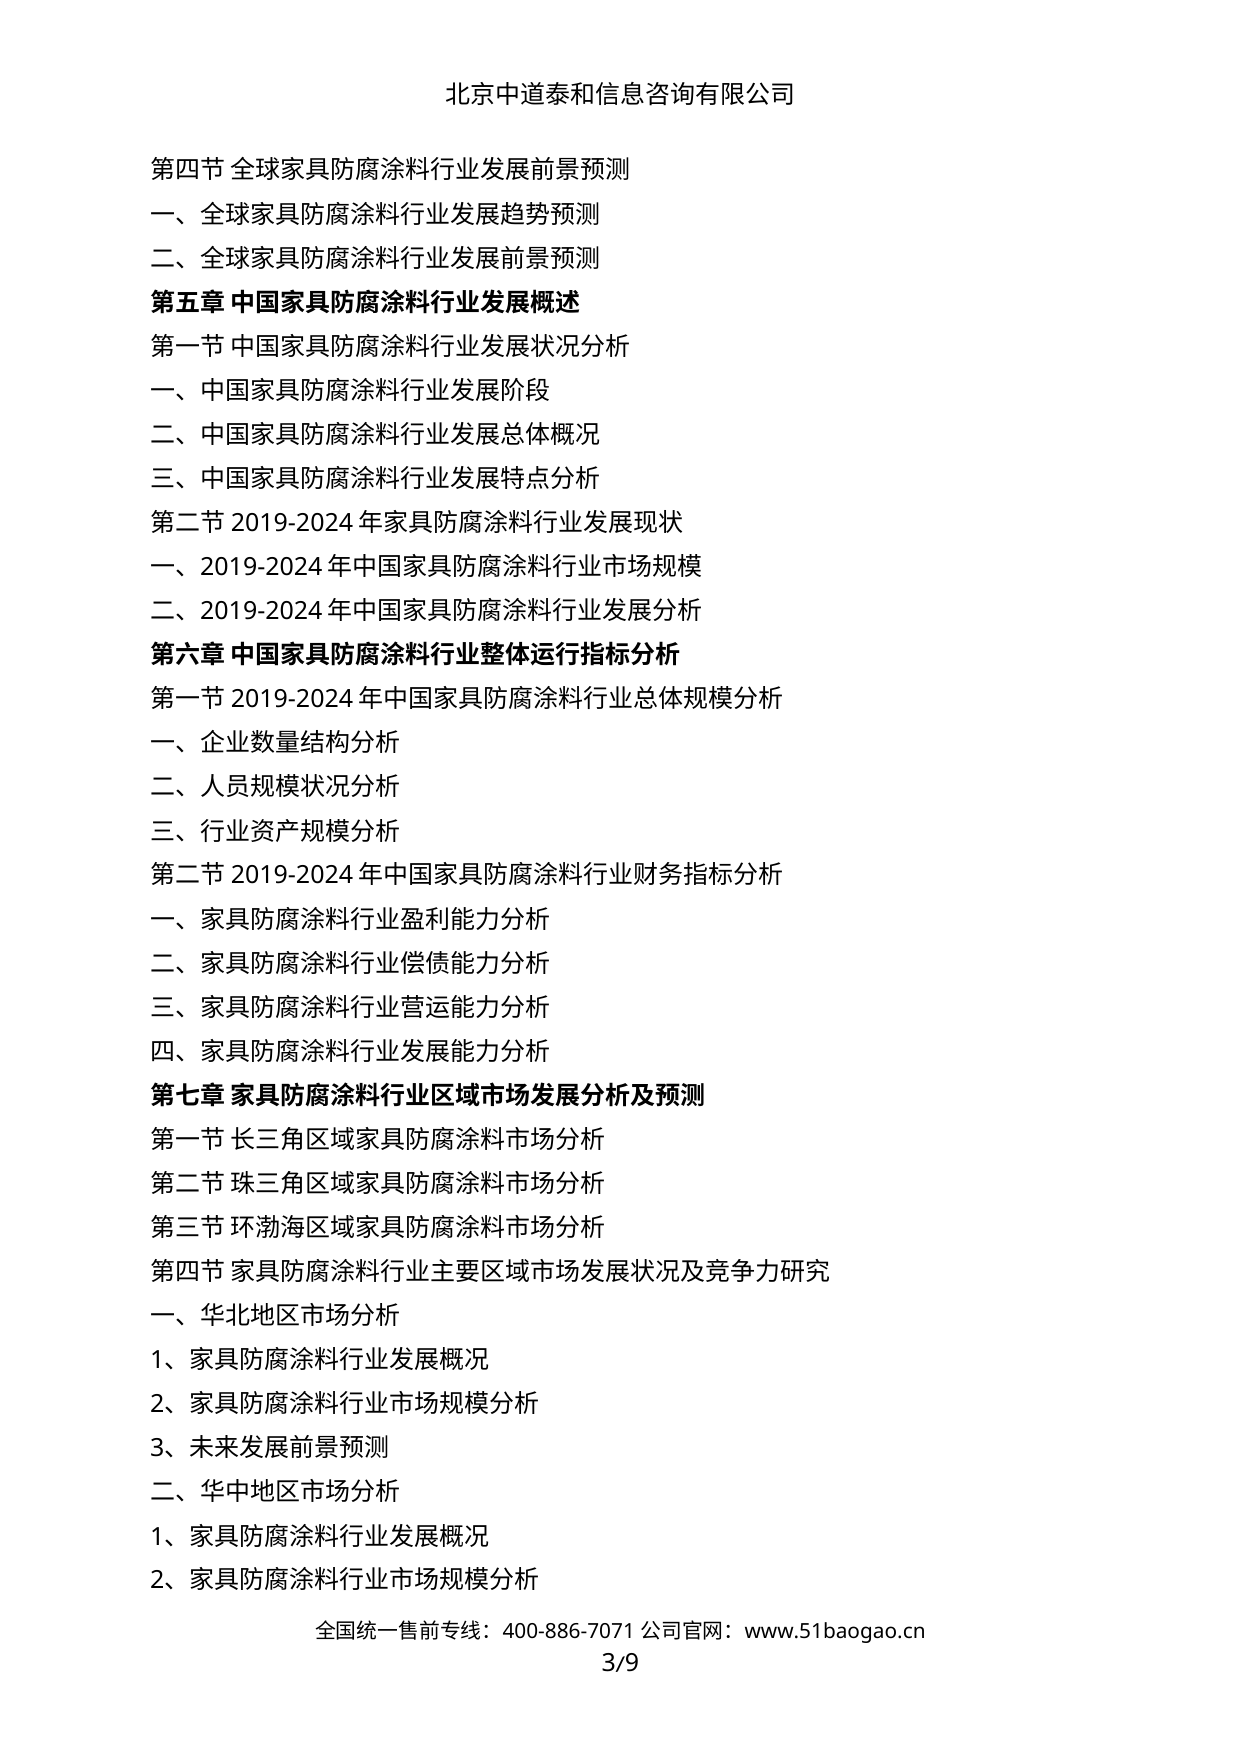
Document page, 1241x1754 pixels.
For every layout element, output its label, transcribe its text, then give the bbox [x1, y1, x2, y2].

text 第一节 长三角区域家具防腐涂料市场分析 [150, 1119, 1090, 1156]
text 第四节 家具防腐涂料行业主要区域市场发展状况及竞争力研究 [150, 1252, 1090, 1288]
text 第二节 2019-2024年中国家具防腐涂料行业财务指标分析 [150, 855, 1090, 891]
text 第三节 环渤海区域家具防腐涂料市场分析 [150, 1207, 1090, 1244]
text 二、人员规模状况分析 [150, 767, 1090, 803]
text 二、全球家具防腐涂料行业发展前景预测 [150, 238, 1090, 274]
text 2、家具防腐涂料行业市场规模分析 [150, 1384, 1090, 1420]
text 第一节 2019-2024年中国家具防腐涂料行业总体规模分析 [150, 679, 1090, 715]
text 一、家具防腐涂料行业盈利能力分析 [150, 899, 1090, 935]
text 二、华中地区市场分析 [150, 1472, 1090, 1508]
text 一、中国家具防腐涂料行业发展阶段 [150, 370, 1090, 407]
text 第四节 全球家具防腐涂料行业发展前景预测 [150, 150, 1090, 186]
text 2、家具防腐涂料行业市场规模分析 [150, 1560, 1090, 1596]
text 第七章 家具防腐涂料行业区域市场发展分析及预测 [150, 1075, 1090, 1112]
text 三、家具防腐涂料行业营运能力分析 [150, 987, 1090, 1023]
text 第五章 中国家具防腐涂料行业发展概述 [150, 282, 1090, 318]
text 第二节 2019-2024年家具防腐涂料行业发展现状 [150, 502, 1090, 539]
text 四、家具防腐涂料行业发展能力分析 [150, 1031, 1090, 1067]
text 三、行业资产规模分析 [150, 811, 1090, 847]
text 3、未来发展前景预测 [150, 1428, 1090, 1464]
text 一、企业数量结构分析 [150, 723, 1090, 759]
text 一、2019-2024年中国家具防腐涂料行业市场规模 [150, 547, 1090, 583]
text 1、家具防腐涂料行业发展概况 [150, 1340, 1090, 1376]
text 第六章 中国家具防腐涂料行业整体运行指标分析 [150, 635, 1090, 671]
text 二、中国家具防腐涂料行业发展总体概况 [150, 414, 1090, 451]
text 第二节 珠三角区域家具防腐涂料市场分析 [150, 1163, 1090, 1200]
text 一、华北地区市场分析 [150, 1296, 1090, 1332]
text 三、中国家具防腐涂料行业发展特点分析 [150, 458, 1090, 495]
text 第一节 中国家具防腐涂料行业发展状况分析 [150, 326, 1090, 362]
text 二、2019-2024年中国家具防腐涂料行业发展分析 [150, 591, 1090, 627]
text 1、家具防腐涂料行业发展概况 [150, 1516, 1090, 1552]
text 一、全球家具防腐涂料行业发展趋势预测 [150, 194, 1090, 230]
text 二、家具防腐涂料行业偿债能力分析 [150, 943, 1090, 979]
